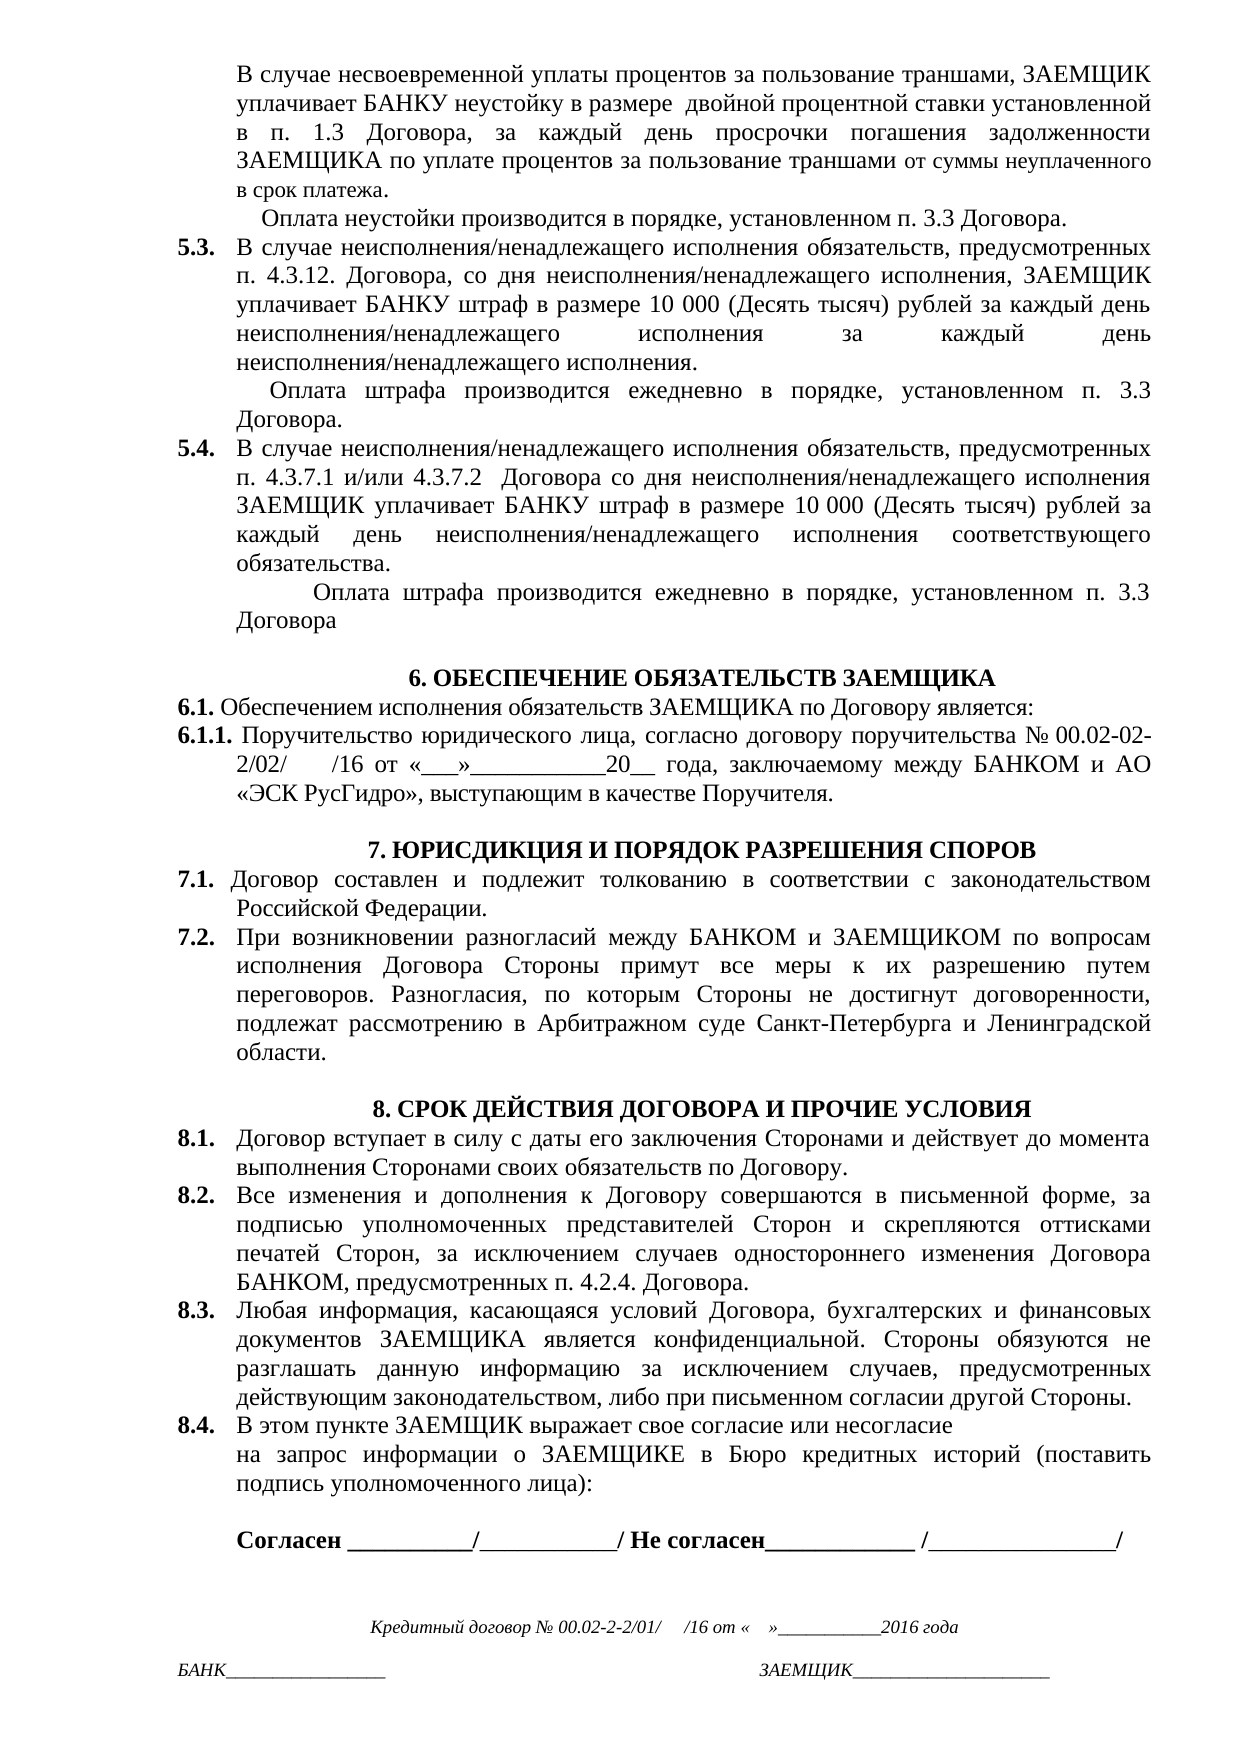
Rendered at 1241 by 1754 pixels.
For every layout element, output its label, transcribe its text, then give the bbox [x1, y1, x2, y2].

text на запрос информации о ЗАЕМЩИКЕ в Бюро кредитных историй (поставить подпись уполномоченного лица): [236, 1439, 1152, 1497]
text 6. ОБЕСПЕЧЕНИЕ ОБЯЗАТЕЛЬСТВ ЗАЕМЩИКА [252, 663, 1152, 692]
text 7. ЮРИСДИКЦИЯ И ПОРЯДОК РАЗРЕШЕНИЯ СПОРОВ [252, 835, 1152, 864]
text 8. СРОК ДЕЙСТВИЯ ДОГОВОРА И ПРОЧИЕ УСЛОВИЯ [252, 1094, 1152, 1123]
list Любая информация, касающаяся условий Договора, бухгалтерских и финансовых документов ЗАЕМЩИКА является конфиденциальной. Стороны обязуются не разглашать данную информацию за исключением случаев, предусмотренных действующим законодательством, либо при письменном согласии другой Стороны. [177, 1295, 1152, 1410]
text В случае несвоевременной уплаты процентов за пользование траншами, ЗАЕМЩИК уплачивает БАНКУ неустойку в размере двойной процентной ставки установленной в п. 1.3 Договора, за каждый день просрочки погашения задолженности ЗАЕМЩИКА по уплате процентов за пользование траншами от суммы неуплаченного в срок платежа. [236, 59, 1152, 203]
text Оплата неустойки производится в порядке, установленном п. 3.3 Договора. [236, 203, 1152, 232]
list Договор вступает в силу с даты его заключения Сторонами и действует до момента выполнения Сторонами своих обязательств по Договору. [177, 1123, 1152, 1180]
text 6.1.1. Поручительство юридического лица, согласно договору поручительства № 00.02-02-2/02/ /16 от «___»___________20__ года, заключаемому между БАНКОМ и АО «ЭСК РусГидро», выступающим в качестве Поручителя. [177, 720, 1152, 807]
text Оплата штрафа производится ежедневно в порядке, установленном п. 3.3 Договора [236, 577, 1152, 634]
text Оплата штрафа производится ежедневно в порядке, установленном п. 3.3 Договора. [236, 375, 1152, 433]
list Все изменения и дополнения к Договору совершаются в письменной форме, за подписью уполномоченных представителей Сторон и скрепляются оттисками печатей Сторон, за исключением случаев одностороннего изменения Договора БАНКОМ, предусмотренных п. 4.2.4. Договора. [177, 1180, 1152, 1295]
text Согласен __________/___________/ Не согласен____________ /_______________/ [236, 1525, 1152, 1554]
list В случае неисполнения/ненадлежащего исполнения обязательств, предусмотренных п. 4.3.12. Договора, со дня неисполнения/ненадлежащего исполнения, ЗАЕМЩИК уплачивает БАНКУ штраф в размере 10 000 (Десять тысяч) рублей за каждый день неисполнения/ненадлежащего исполнения за каждый день неисполнения/ненадлежащего исполнения. [177, 232, 1152, 375]
text 6.1. Обеспечением исполнения обязательств ЗАЕМЩИКА по Договору является: [177, 692, 1152, 720]
list При возникновении разногласий между БАНКОМ и ЗАЕМЩИКОМ по вопросам исполнения Договора Стороны примут все меры к их разрешению путем переговоров. Разногласия, по которым Стороны не достигнут договоренности, подлежат рассмотрению в Арбитражном суде Санкт-Петербурга и Ленинградской области. [177, 922, 1152, 1065]
list В случае неисполнения/ненадлежащего исполнения обязательств, предусмотренных п. 4.3.7.1 и/или 4.3.7.2 Договора со дня неисполнения/ненадлежащего исполнения ЗАЕМЩИК уплачивает БАНКУ штраф в размере 10 000 (Десять тысяч) рублей за каждый день неисполнения/ненадлежащего исполнения соответствующего обязательства. [177, 433, 1152, 577]
list В этом пункте ЗАЕМЩИК выражает свое согласие или несогласие [177, 1410, 1152, 1439]
list Договор составлен и подлежит толкованию в соответствии с законодательством Российской Федерации. [177, 864, 1152, 922]
